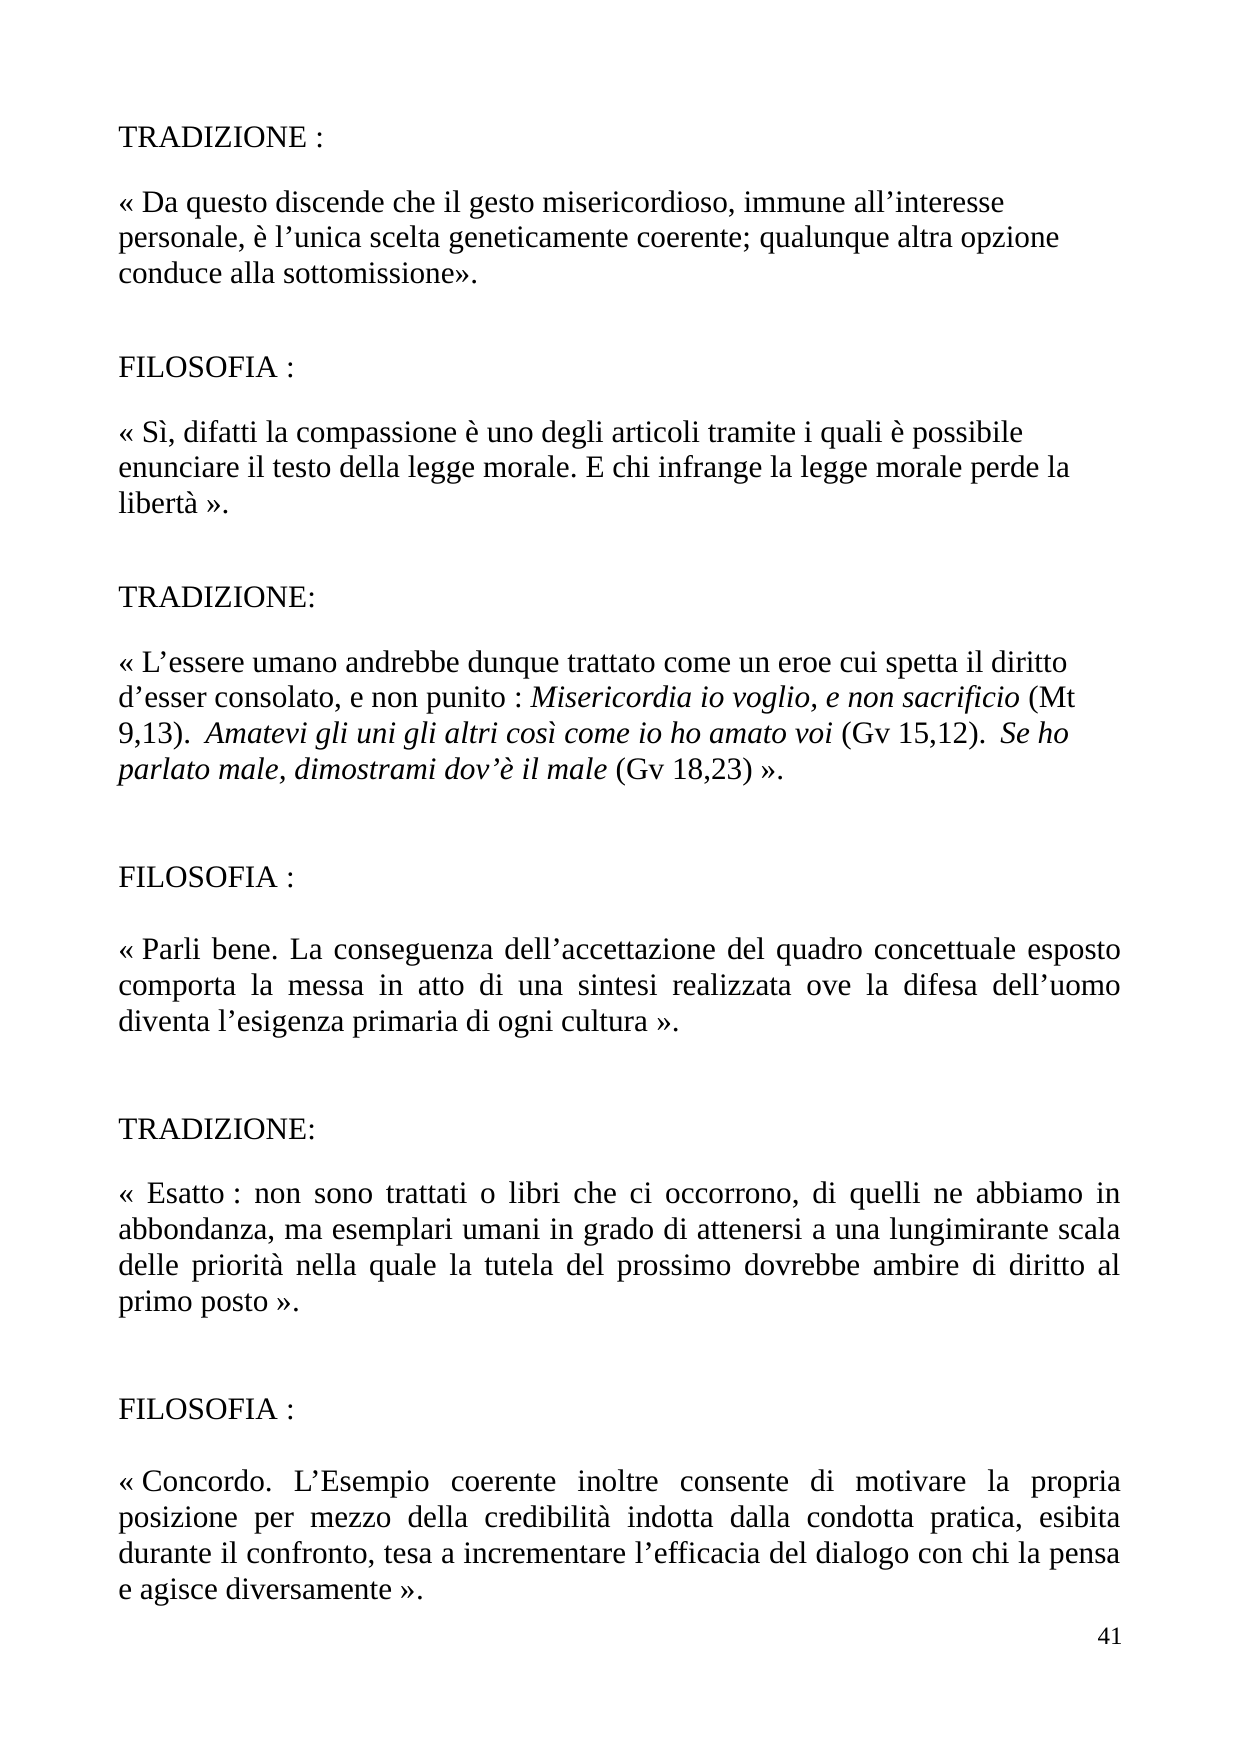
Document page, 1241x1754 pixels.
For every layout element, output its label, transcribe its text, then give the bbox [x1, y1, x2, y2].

text « Parli bene. La conseguenza dell’accettazione del quadro concettuale esposto comporta la messa in atto di una sintesi realizzata ove la difesa dell’uomo diventa l’esigenza primaria di ogni cultura ». [118, 930, 1122, 1038]
text « Sì, difatti la compassione è uno degli articoli tramite i quali è possibile enunciare il testo della legge morale. E chi infrange la legge morale perde la libertà ». [118, 413, 1122, 521]
text « Concordo. L’Esempio coerente inoltre consente di motivare la propria posizione per mezzo della credibilità indotta dalla condotta pratica, esibita durante il confronto, tesa a incrementare l’efficacia del dialogo con chi la pensa e agisce diversamente ». [118, 1462, 1122, 1606]
text « Esatto : non sono trattati o libri che ci occorrono, di quelli ne abbiamo in abbondanza, ma esemplari umani in grado di attenersi a una lungimirante scala delle priorità nella quale la tutela del prossimo dovrebbe ambire di diritto al primo posto ». [118, 1175, 1122, 1318]
text « L’essere umano andrebbe dunque trattato come un eroe cui spetta il diritto d’esser consolato, e non punito : Misericordia io voglio, e non sacrificio (Mt 9,13). Amatevi gli uni gli altri così come io ho amato voi (Gv 15,12). Se ho parlato male, dimostrami dov’è il male (Gv 18,23) ». [118, 643, 1122, 787]
text FILOSOFIA : [118, 348, 1122, 384]
text TRADIZIONE: [118, 578, 1122, 614]
text FILOSOFIA : [118, 858, 1122, 894]
text TRADIZIONE : [118, 118, 1122, 154]
text « Da questo discende che il gesto misericordioso, immune all’interesse personale, è l’unica scelta geneticamente coerente; qualunque altra opzione conduce alla sottomissione». [118, 183, 1122, 291]
text FILOSOFIA : [118, 1390, 1122, 1426]
text TRADIZIONE: [118, 1110, 1122, 1146]
